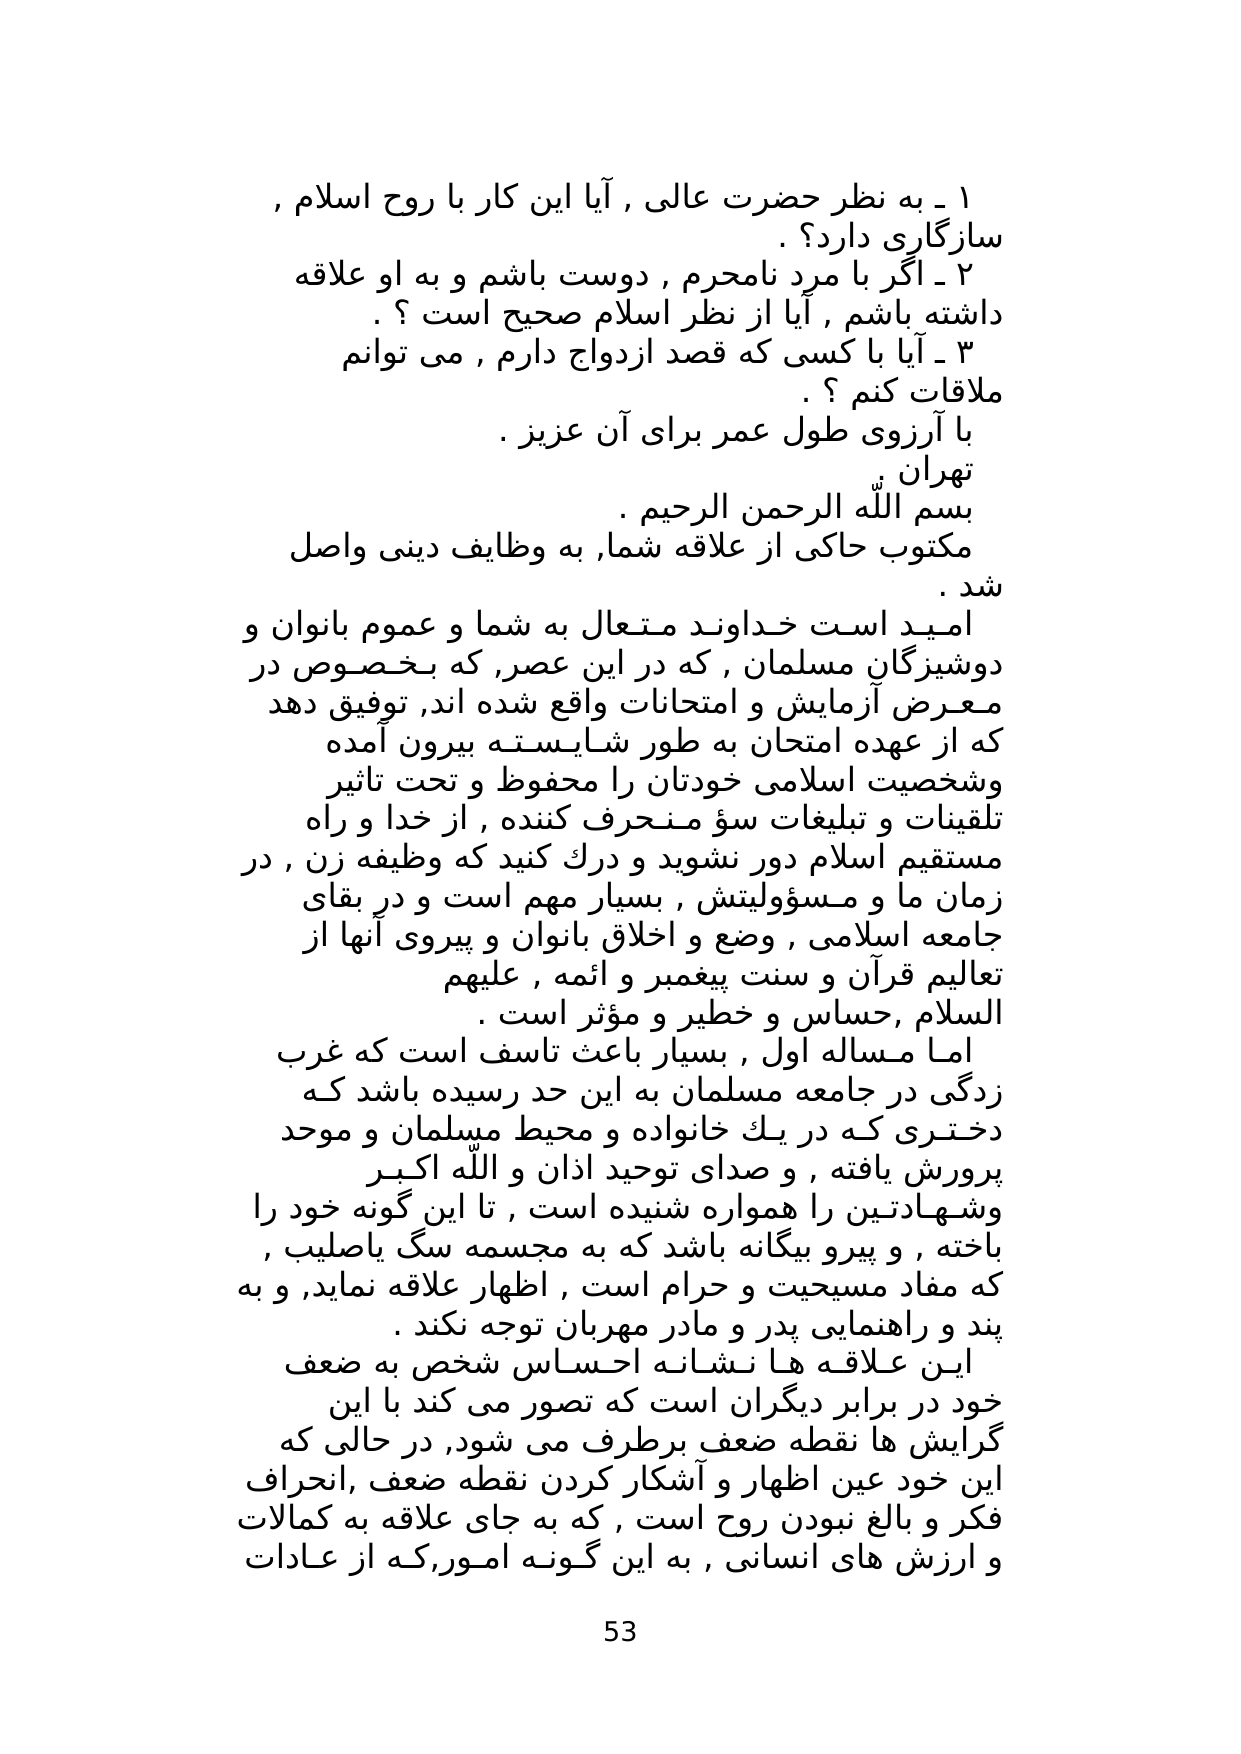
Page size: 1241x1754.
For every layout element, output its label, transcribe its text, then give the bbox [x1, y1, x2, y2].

text امـيـد اسـت خـداونـد مـتـعال به شما و عموم بانوان و دوشيزگان مسلمان , كه در اين عصر, كه بـخـصـوص در مـعـرض آزمايش و امتحانات واقع شده اند, توفيق دهد كه از عهده امتحان به طور شـايـسـتـه بيرون آمده وشخصيت اسلامى خودتان را محفوظ و تحت تاثير تلقينات و تبليغات سؤ مـنـحرف كننده , از خدا و راه مستقيم اسلام دور نشويد و درك كنيد كه وظيفه زن , در زمان ما و مـسؤوليتش , بسيار مهم است و در بقاى جامعه اسلامى , وضع و اخلاق بانوان و پيروى آنها از تعاليم قرآن و سنت پيغمبر و ائمه , عليهم السلام ,حساس و خطير و مؤثر است . [236, 604, 1004, 1032]
text تهران . [236, 449, 1004, 488]
text امـا مـساله اول , بسيار باعث تاسف است كه غرب زدگى در جامعه مسلمان به اين حد رسيده باشد كـه دخـتـرى كـه در يـك خانواده و محيط مسلمان و موحد پرورش يافته , و صداى توحيد اذان و اللّه اكـبـر وشـهـادتـين را همواره شنيده است , تا اين گونه خود را باخته , و پيرو بيگانه باشد كه به مجسمه سگ ياصليب , كه مفاد مسيحيت و حرام است , اظهار علاقه نمايد, و به پند و راهنمايى پدر و مادر مهربان توجه نكند . [236, 1032, 1004, 1343]
text با آرزوى طول عمر براى آن عزيز . [236, 410, 1004, 449]
text مكتوب حاكى از علاقه شما, به وظايف دينى واصل شد . [236, 527, 1004, 604]
text ٢ ـ اگر با مرد نامحرم , دوست باشم و به او علاقه داشته باشم , آيا از نظر اسلام صحيح است ؟ . [236, 255, 1004, 333]
text بسم اللّه الرحمن الرحيم . [236, 488, 1004, 527]
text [236, 1343, 1004, 1576]
text ١ ـ به نظر حضرت عالى , آيا اين كار با روح اسلام , سازگارى دارد؟ . [236, 177, 1004, 255]
text ٣ ـ آيا با كسى كه قصد ازدواج دارم , مى توانم ملاقات كنم ؟ . [236, 333, 1004, 410]
